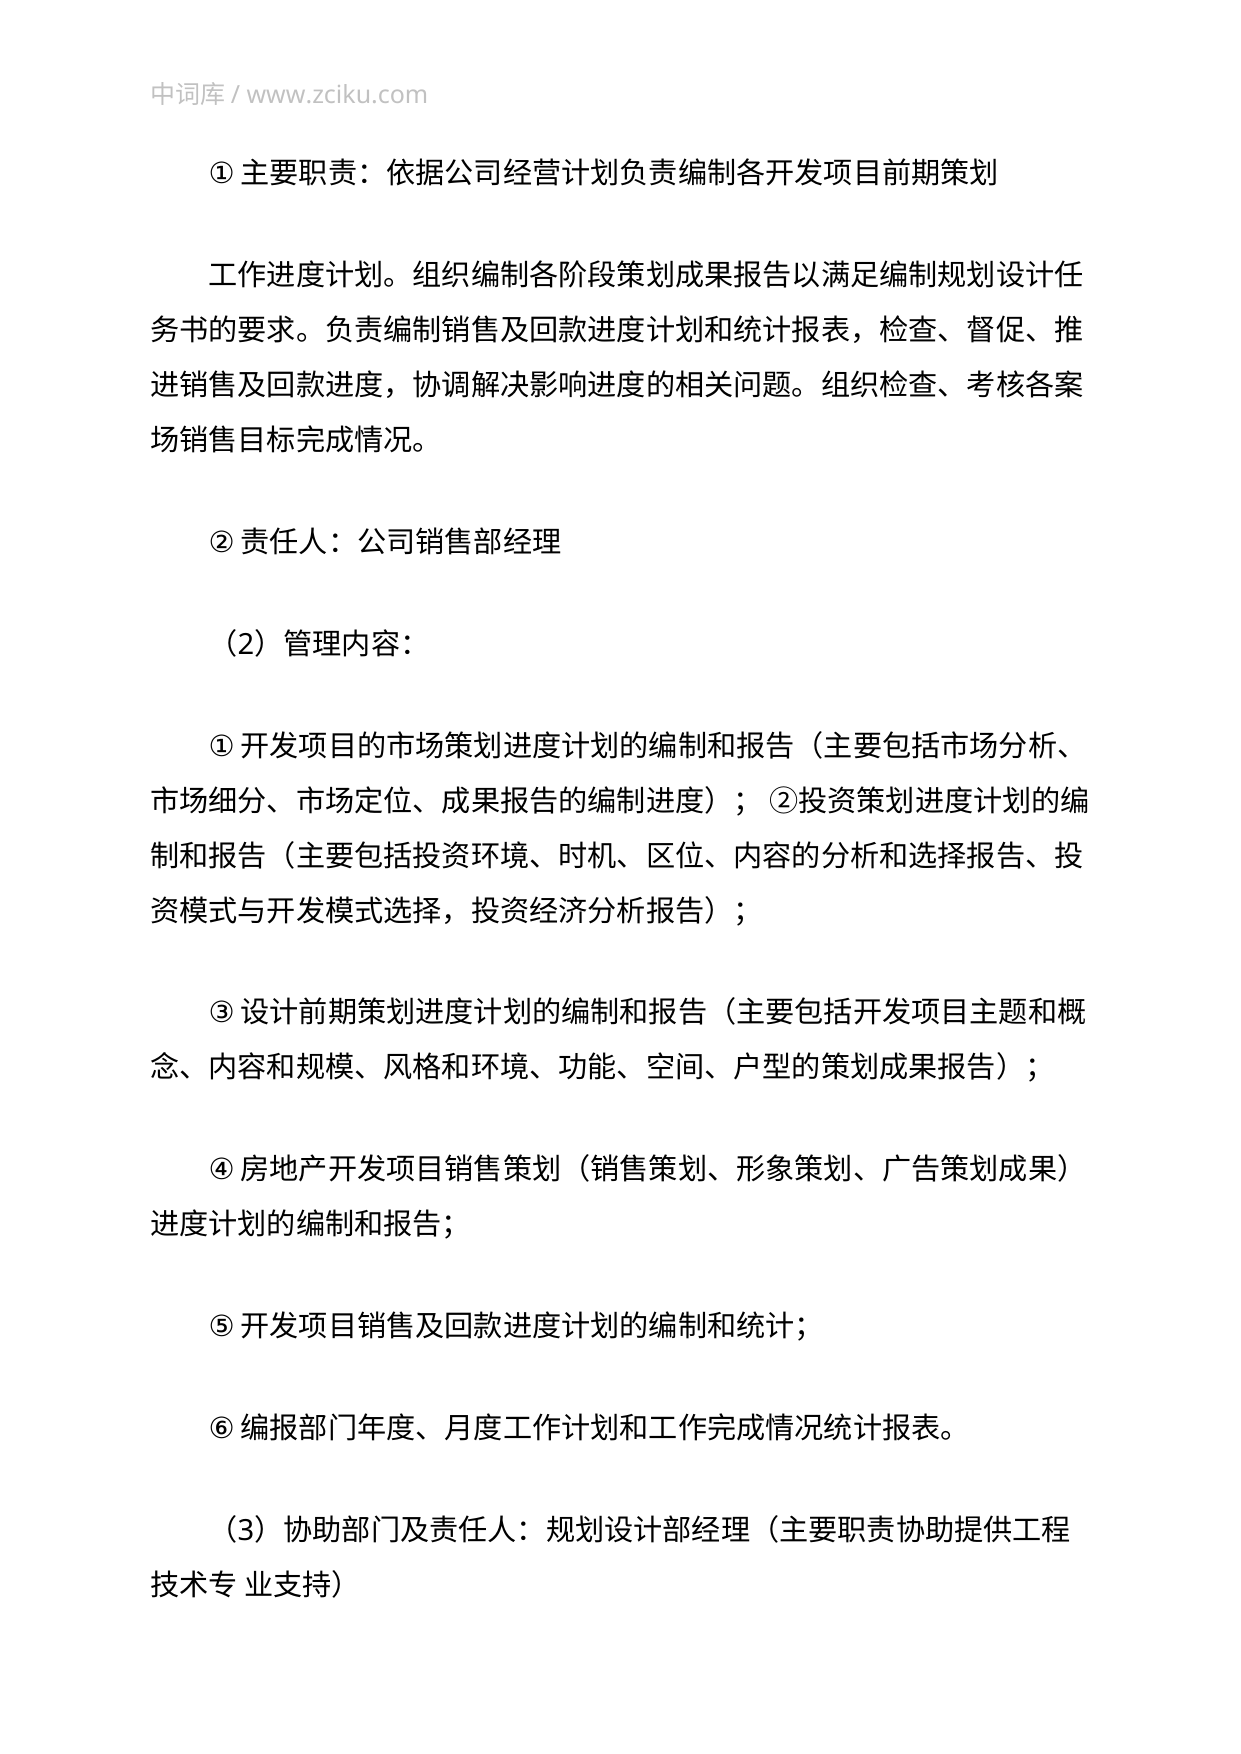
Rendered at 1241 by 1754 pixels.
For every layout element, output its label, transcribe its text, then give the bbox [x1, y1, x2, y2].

text ①主要职责：依据公司经营计划负责编制各开发项目前期策划 [150, 150, 1090, 192]
text 工作进度计划。组织编制各阶段策划成果报告以满足编制规划设计任务书的要求。负责编制销售及回款进度计划和统计报表，检查、督促、推进销售及回款进度，协调解决影响进度的相关问题。组织检查、考核各案场销售目标完成情况。 [150, 252, 1090, 459]
text ③设计前期策划进度计划的编制和报告（主要包括开发项目主题和概念、内容和规模、风格和环境、功能、空间、户型的策划成果报告）； [150, 989, 1090, 1086]
text （3）协助部门及责任人：规划设计部经理（主要职责协助提供工程技术专 业支持） [150, 1506, 1090, 1604]
text （2）管理内容： [150, 620, 1090, 663]
text ⑤开发项目销售及回款进度计划的编制和统计； [150, 1302, 1090, 1345]
text ⑥编报部门年度、月度工作计划和工作完成情况统计报表。 [150, 1404, 1090, 1447]
text ④房地产开发项目销售策划（销售策划、形象策划、广告策划成果）进度计划的编制和报告； [150, 1146, 1090, 1243]
text ②责任人：公司销售部经理 [150, 518, 1090, 561]
text ①开发项目的市场策划进度计划的编制和报告（主要包括市场分析、市场细分、市场定位、成果报告的编制进度）； ②投资策划进度计划的编制和报告（主要包括投资环境、时机、区位、内容的分析和选择报告、投资模式与开发模式选择，投资经济分析报告）； [150, 722, 1090, 929]
